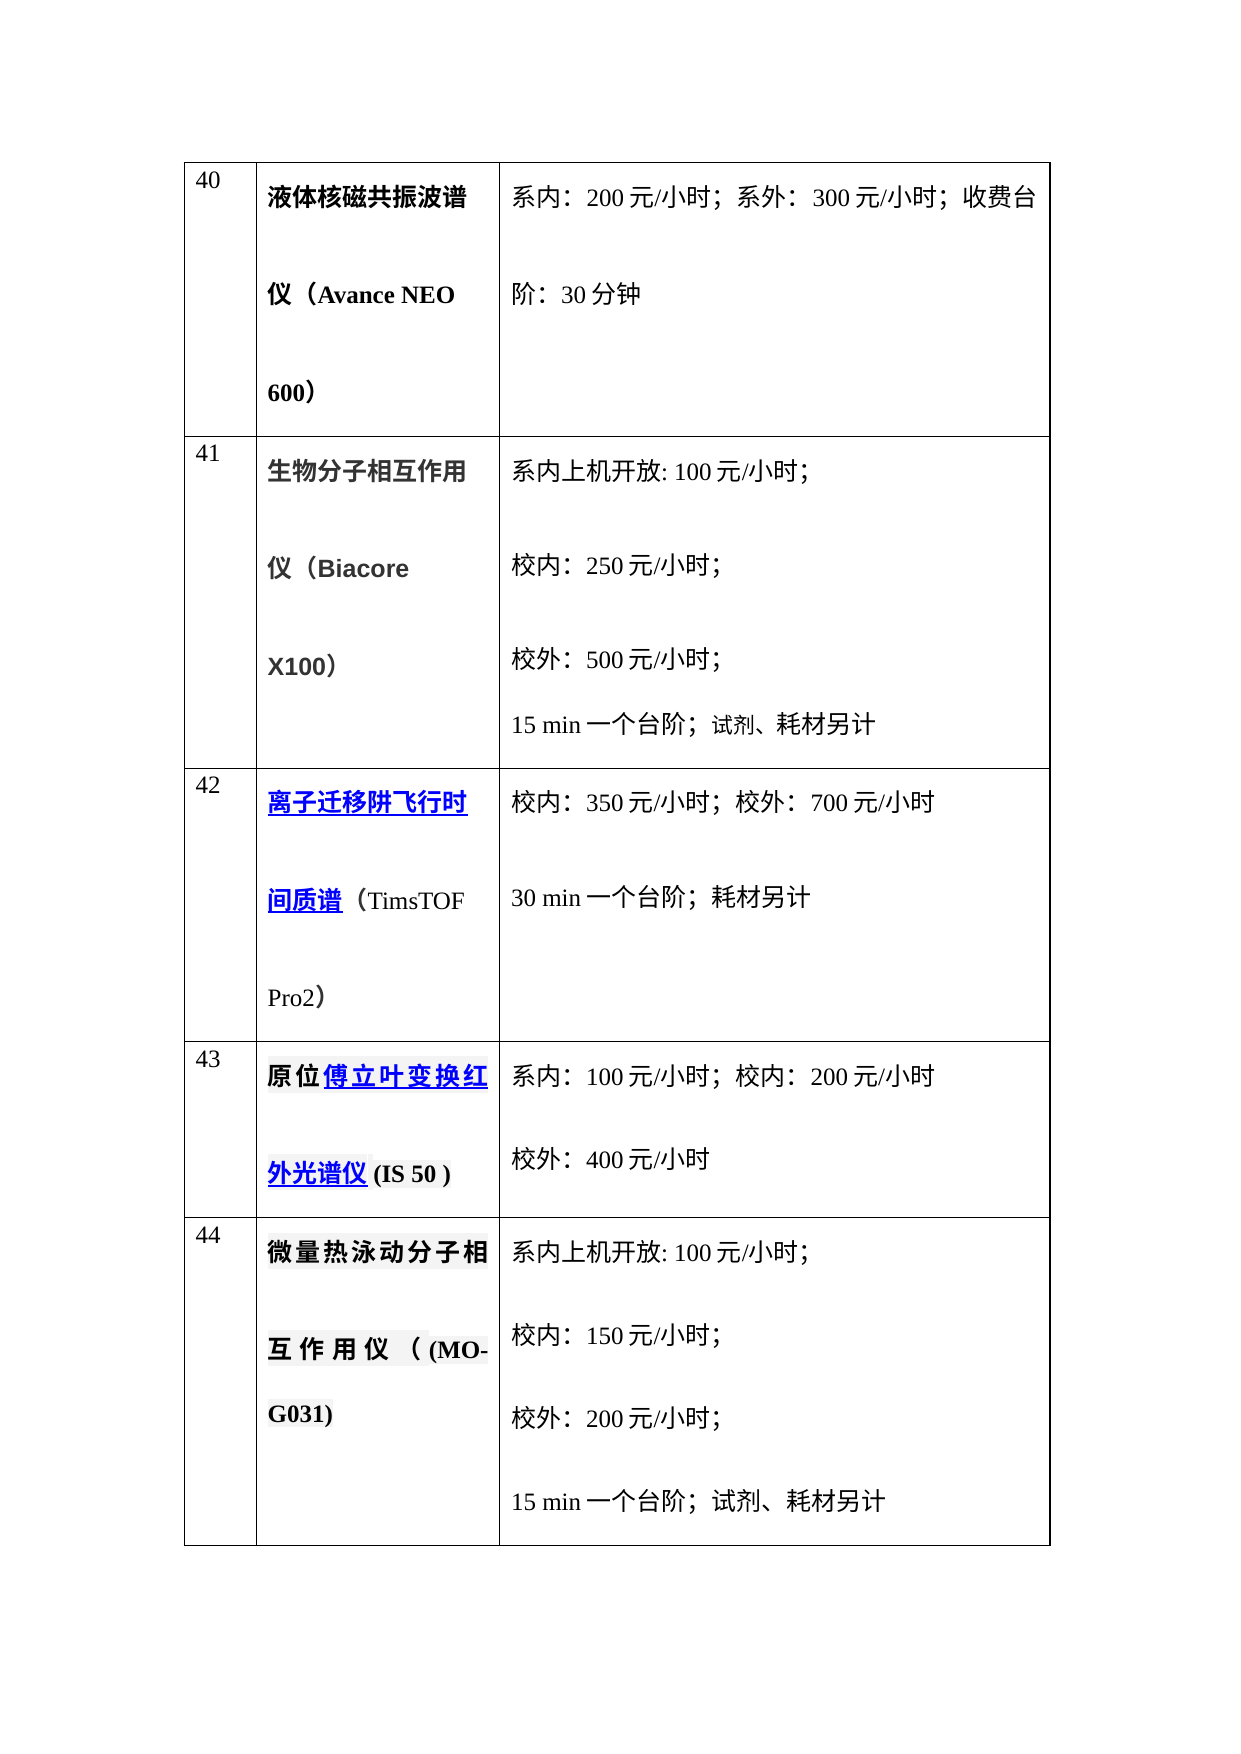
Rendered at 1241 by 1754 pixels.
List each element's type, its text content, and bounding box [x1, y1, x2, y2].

table_cell 系内上机开放: 100元/小时； 校内：250元/小时； 校外：500元/小时； 15 min一个台阶；试剂、耗材另计 [500, 437, 1049, 767]
table_cell 微量热泳动分子相互作用仪（(MO-G031) [257, 1218, 499, 1545]
table_cell 系内上机开放: 100元/小时； 校内：150元/小时； 校外：200元/小时； 15 min一个台阶；试剂、耗材另计 [500, 1218, 1049, 1545]
table_cell 系内：200元/小时；系外：300元/小时；收费台阶：30分钟 [500, 163, 1049, 436]
table_cell 原位傅立叶变换红外光谱仪 (IS 50 ) [257, 1042, 499, 1217]
table_cell 41 [185, 437, 256, 767]
table_cell 液体核磁共振波谱仪（Avance NEO 600） [257, 163, 499, 436]
table_cell 43 [185, 1042, 256, 1217]
table_cell 42 [185, 769, 256, 1041]
table_cell 生物分子相互作用仪（Biacore X100） [257, 437, 499, 767]
table_cell 40 [185, 163, 256, 436]
table_cell 44 [185, 1218, 256, 1545]
table_cell 校内：350元/小时；校外：700元/小时 30 min一个台阶；耗材另计 [500, 769, 1049, 1041]
table_cell 系内：100元/小时；校内：200元/小时 校外：400元/小时 [500, 1042, 1049, 1217]
table_cell 离子迁移阱飞行时间质谱（TimsTOF Pro2） [257, 769, 499, 1041]
